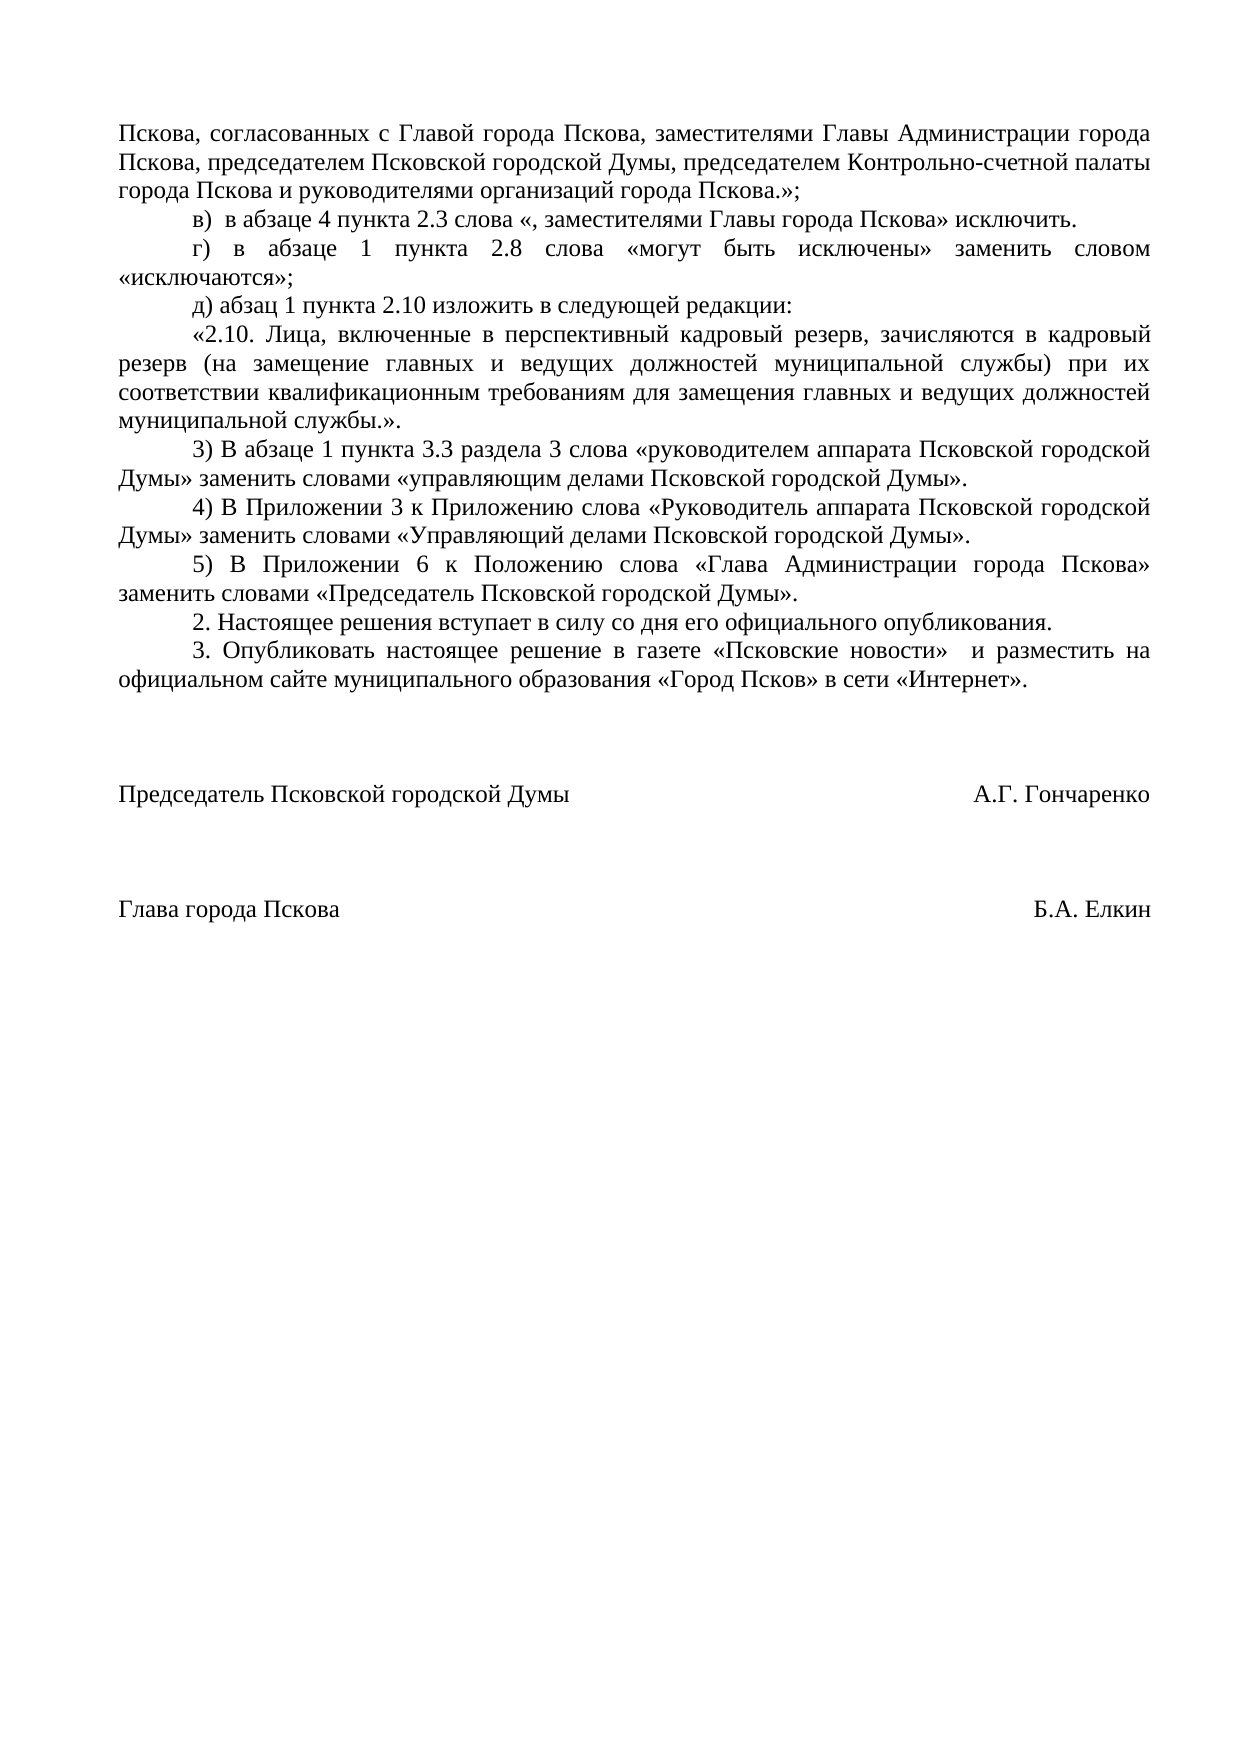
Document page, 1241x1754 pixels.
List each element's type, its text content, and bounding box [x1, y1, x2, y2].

text «2.10. Лица, включенные в перспективный кадровый резерв, зачисляются в кадровый резерв (на замещение главных и ведущих должностей муниципальной службы) при их соответствии квалификационным требованиям для замещения главных и ведущих должностей муниципальной службы.». [118, 319, 1152, 434]
text 5) В Приложении 6 к Положению слова «Глава Администрации города Пскова» заменить словами «Председатель Псковской городской Думы». [118, 549, 1152, 607]
text г) в абзаце 1 пункта 2.8 слова «могут быть исключены» заменить словом «исключаются»; [118, 233, 1152, 291]
text 2. Настоящее решения вступает в силу со дня его официального опубликования. [118, 607, 1152, 636]
text 3) В абзаце 1 пункта 3.3 раздела 3 слова «руководителем аппарата Псковской городской Думы» заменить словами «управляющим делами Псковской городской Думы». [118, 434, 1152, 492]
text 3. Опубликовать настоящее решение в газете «Псковские новости» и разместить на официальном сайте муниципального образования «Город Псков» в сети «Интернет». [118, 636, 1152, 693]
text Председатель Псковской городской Думы А.Г. Гончаренко [118, 779, 1152, 808]
text д) абзац 1 пункта 2.10 изложить в следующей редакции: [118, 291, 1152, 319]
text в) в абзаце 4 пункта 2.3 слова «, заместителями Главы города Пскова» исключить. [118, 204, 1152, 233]
text Глава города Пскова Б.А. Елкин [118, 894, 1152, 923]
text 4) В Приложении 3 к Приложению слова «Руководитель аппарата Псковской городской Думы» заменить словами «Управляющий делами Псковской городской Думы». [118, 492, 1152, 549]
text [118, 118, 1152, 204]
